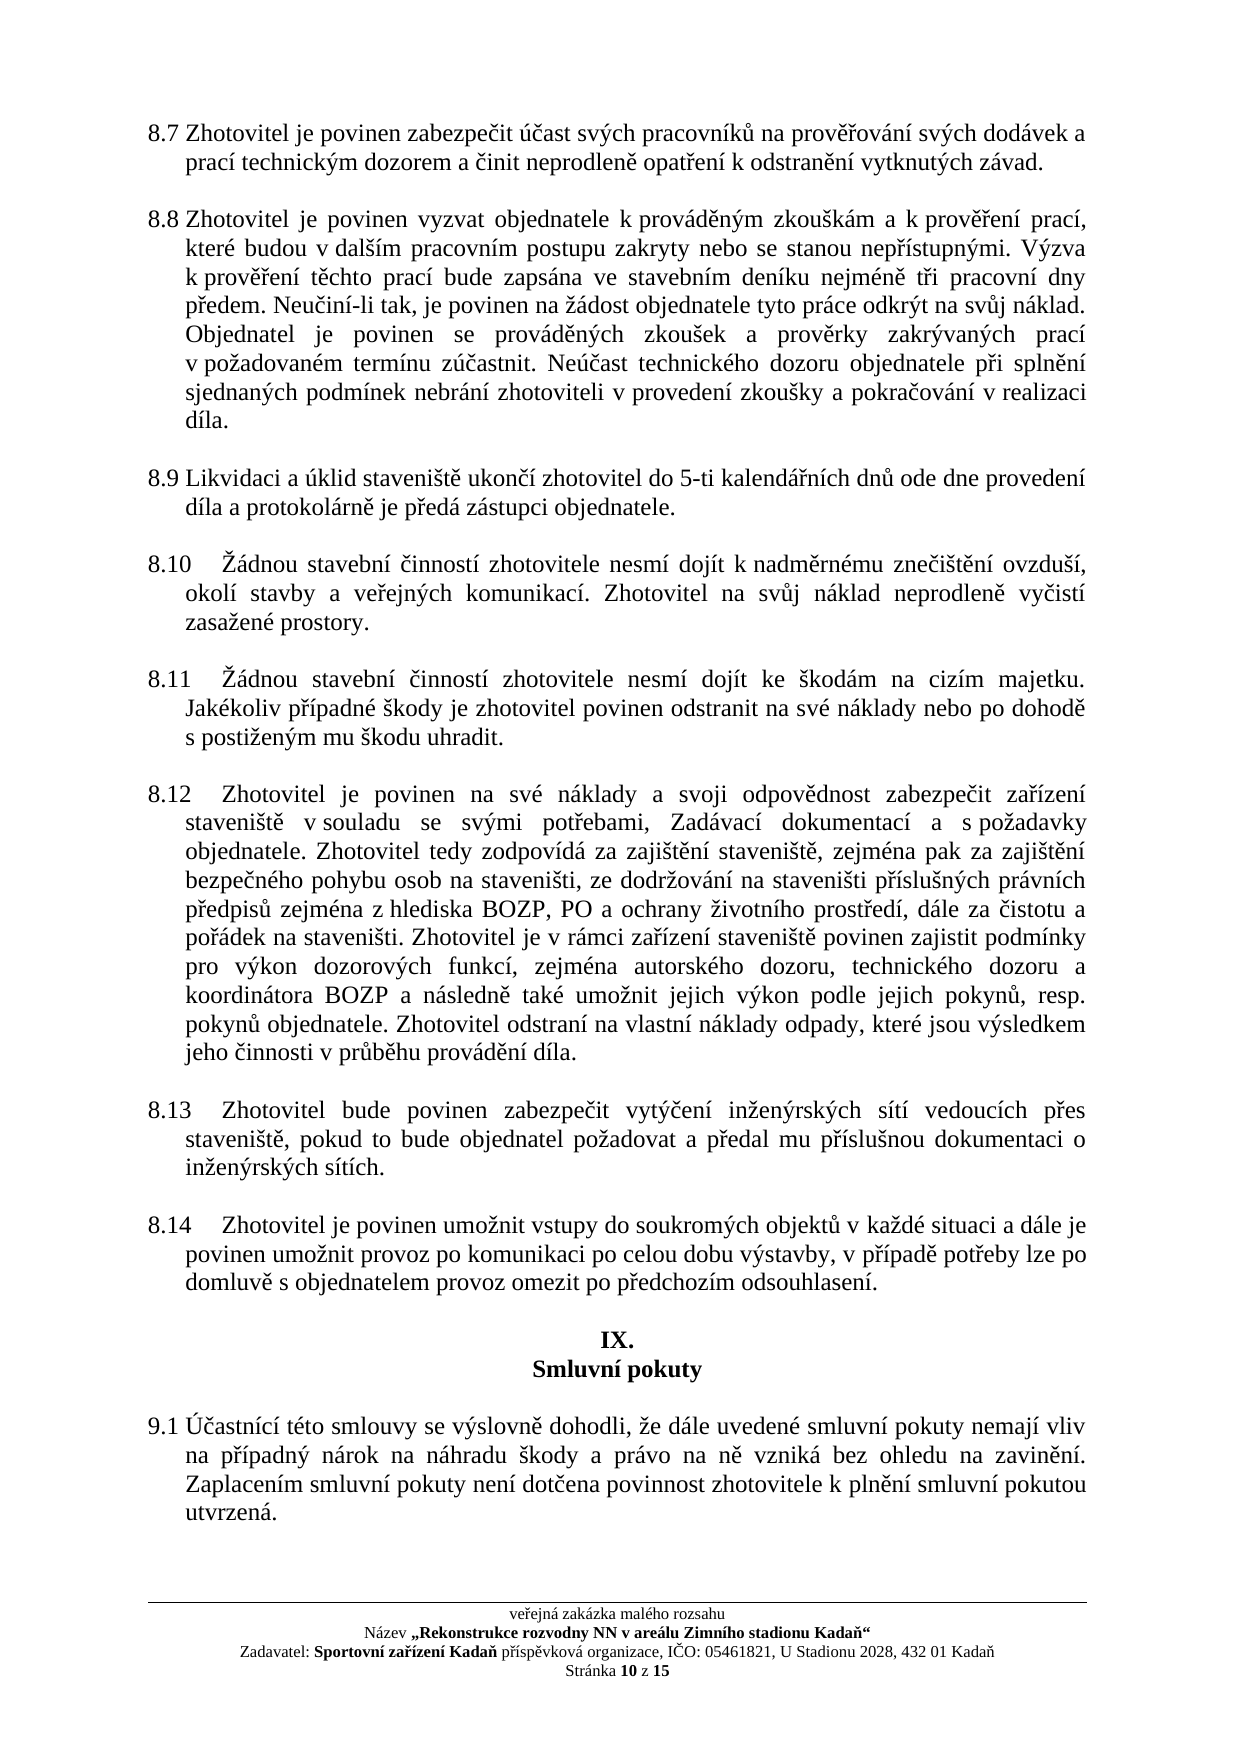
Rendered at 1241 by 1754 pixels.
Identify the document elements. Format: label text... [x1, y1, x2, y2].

list Zhotovitel bude povinen zabezpečit vytýčení inženýrských sítí vedoucích přes staveniště, pokud to bude objednatel požadovat a předal mu příslušnou dokumentaci o inženýrských sítích. [148, 1095, 1087, 1181]
list Likvidaci a úklid staveniště ukončí zhotovitel do 5-ti kalendářních dnů ode dne provedení díla a protokolárně je předá zástupci objednatele. [148, 463, 1087, 521]
list Žádnou stavební činností zhotovitele nesmí dojít ke škodám na cizím majetku. Jakékoliv případné škody je zhotovitel povinen odstranit na své náklady nebo po dohodě s postiženým mu škodu uhradit. [148, 664, 1087, 751]
list Zhotovitel je povinen na své náklady a svoji odpovědnost zabezpečit zařízení staveniště v souladu se svými potřebami, Zadávací dokumentací a s požadavky objednatele. Zhotovitel tedy zodpovídá za zajištění staveniště, zejména pak za zajištění bezpečného pohybu osob na staveništi, ze dodržování na staveništi příslušných právních předpisů zejména z hlediska BOZP, PO a ochrany životního prostředí, dále za čistotu a pořádek na staveništi. Zhotovitel je v rámci zařízení staveniště povinen zajistit podmínky pro výkon dozorových funkcí, zejména autorského dozoru, technického dozoru a koordinátora BOZP a následně také umožnit jejich výkon podle jejich pokynů, resp. pokynů objednatele. Zhotovitel odstraní na vlastní náklady odpady, které jsou výsledkem jeho činnosti v průběhu provádění díla. [148, 779, 1087, 1066]
text Smluvní pokuty [148, 1354, 1087, 1382]
list Zhotovitel je povinen umožnit vstupy do soukromých objektů v každé situaci a dále je povinen umožnit provoz po komunikaci po celou dobu výstavby, v případě potřeby lze po domluvě s objednatelem provoz omezit po předchozím odsouhlasení. [148, 1210, 1087, 1296]
list Účastnící této smlouvy se výslovně dohodli, že dále uvedené smluvní pokuty nemají vliv na případný nárok na náhradu škody a právo na ně vzniká bez ohledu na zavinění. Zaplacením smluvní pokuty není dotčena povinnost zhotovitele k plnění smluvní pokutou utvrzená. [148, 1411, 1087, 1526]
list Žádnou stavební činností zhotovitele nesmí dojít k nadměrnému znečištění ovzduší, okolí stavby a veřejných komunikací. Zhotovitel na svůj náklad neprodleně vyčistí zasažené prostory. [148, 549, 1087, 636]
text IX. [148, 1325, 1087, 1354]
list Zhotovitel je povinen zabezpečit účast svých pracovníků na prověřování svých dodávek a prací technickým dozorem a činit neprodleně opatření k odstranění vytknutých závad. [148, 118, 1087, 176]
list Zhotovitel je povinen vyzvat objednatele k prováděným zkouškám a k prověření prací, které budou v dalším pracovním postupu zakryty nebo se stanou nepřístupnými. Výzva k prověření těchto prací bude zapsána ve stavebním deníku nejméně tři pracovní dny předem. Neučiní-li tak, je povinen na žádost objednatele tyto práce odkrýt na svůj náklad. Objednatel je povinen se prováděných zkoušek a prověrky zakrývaných prací v požadovaném termínu zúčastnit. Neúčast technického dozoru objednatele při splnění sjednaných podmínek nebrání zhotoviteli v provedení zkoušky a pokračování v realizaci díla. [148, 204, 1087, 434]
